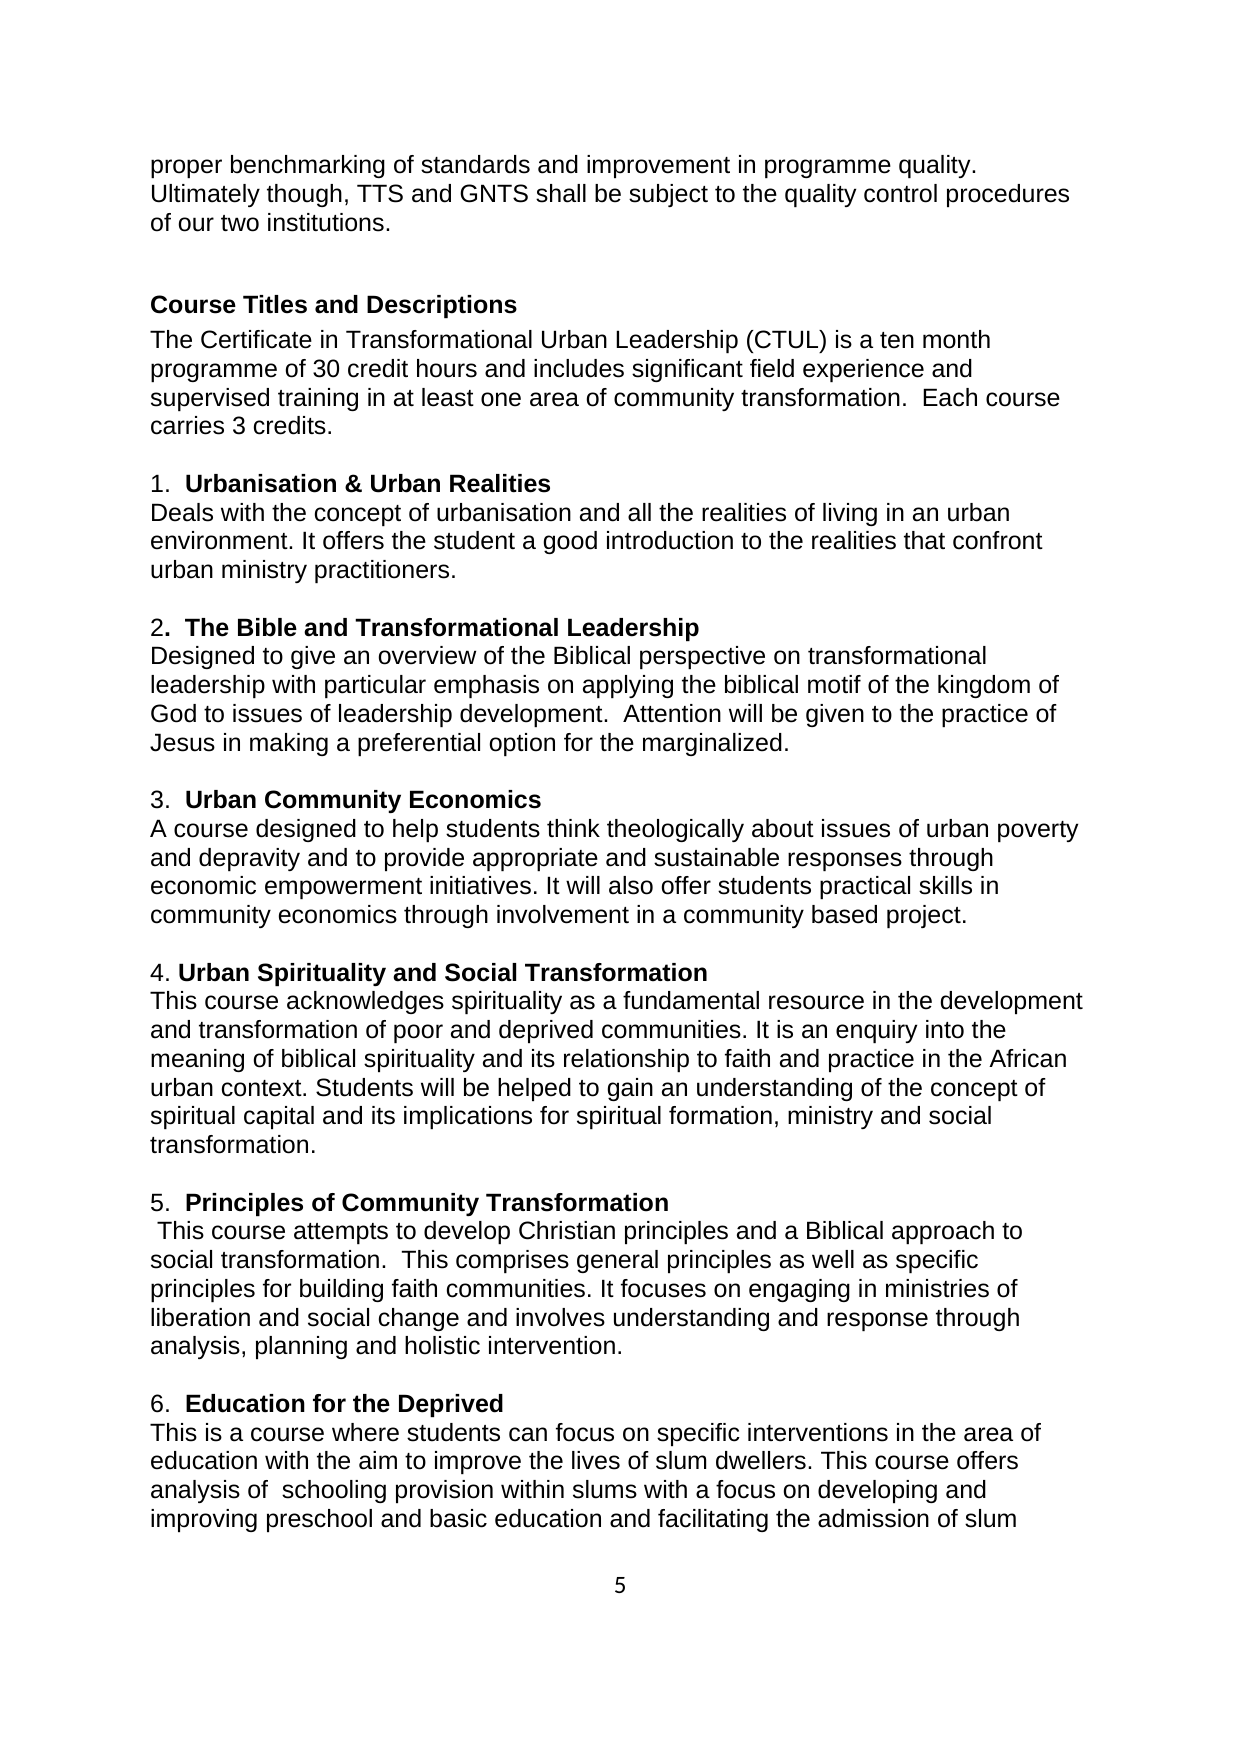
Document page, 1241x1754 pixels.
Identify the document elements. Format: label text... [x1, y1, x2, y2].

text 5. Principles of Community Transformation [150, 1187, 1090, 1216]
text 3. Urban Community Economics [150, 785, 1090, 814]
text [150, 150, 1090, 236]
text The Certificate in Transformational Urban Leadership (CTUL) is a ten month programme of 30 credit hours and includes significant field experience and supervised training in at least one area of community transformation. Each course carries 3 credits. [150, 325, 1090, 440]
subtitle Course Titles and Descriptions [150, 290, 1090, 319]
text Deals with the concept of urbanisation and all the realities of living in an urban environment. It offers the student a good introduction to the realities that confront urban ministry practitioners. [150, 497, 1090, 584]
text Designed to give an overview of the Biblical perspective on transformational leadership with particular emphasis on applying the biblical motif of the kingdom of God to issues of leadership development. Attention will be given to the practice of Jesus in making a preferential option for the marginalized. [150, 641, 1090, 756]
text 2. The Bible and Transformational Leadership [150, 612, 1090, 641]
text This course acknowledges spirituality as a fundamental resource in the development and transformation of poor and deprived communities. It is an enquiry into the meaning of biblical spirituality and its relationship to faith and practice in the African urban context. Students will be helped to gain an understanding of the concept of spiritual capital and its implications for spiritual formation, ministry and social transformation. [150, 986, 1090, 1159]
text This course attempts to develop Christian principles and a Biblical approach to social transformation. This comprises general principles as well as specific principles for building faith communities. It focuses on engaging in ministries of liberation and social change and involves understanding and response through analysis, planning and holistic intervention. [150, 1216, 1090, 1360]
text 6. Education for the Deprived [150, 1389, 1090, 1417]
text 1. Urbanisation & Urban Realities [150, 469, 1090, 497]
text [150, 1417, 1090, 1532]
text 4. Urban Spirituality and Social Transformation [150, 957, 1090, 986]
text A course designed to help students think theologically about issues of urban poverty and depravity and to provide appropriate and sustainable responses through economic empowerment initiatives. It will also offer students practical skills in community economics through involvement in a community based project. [150, 814, 1090, 929]
